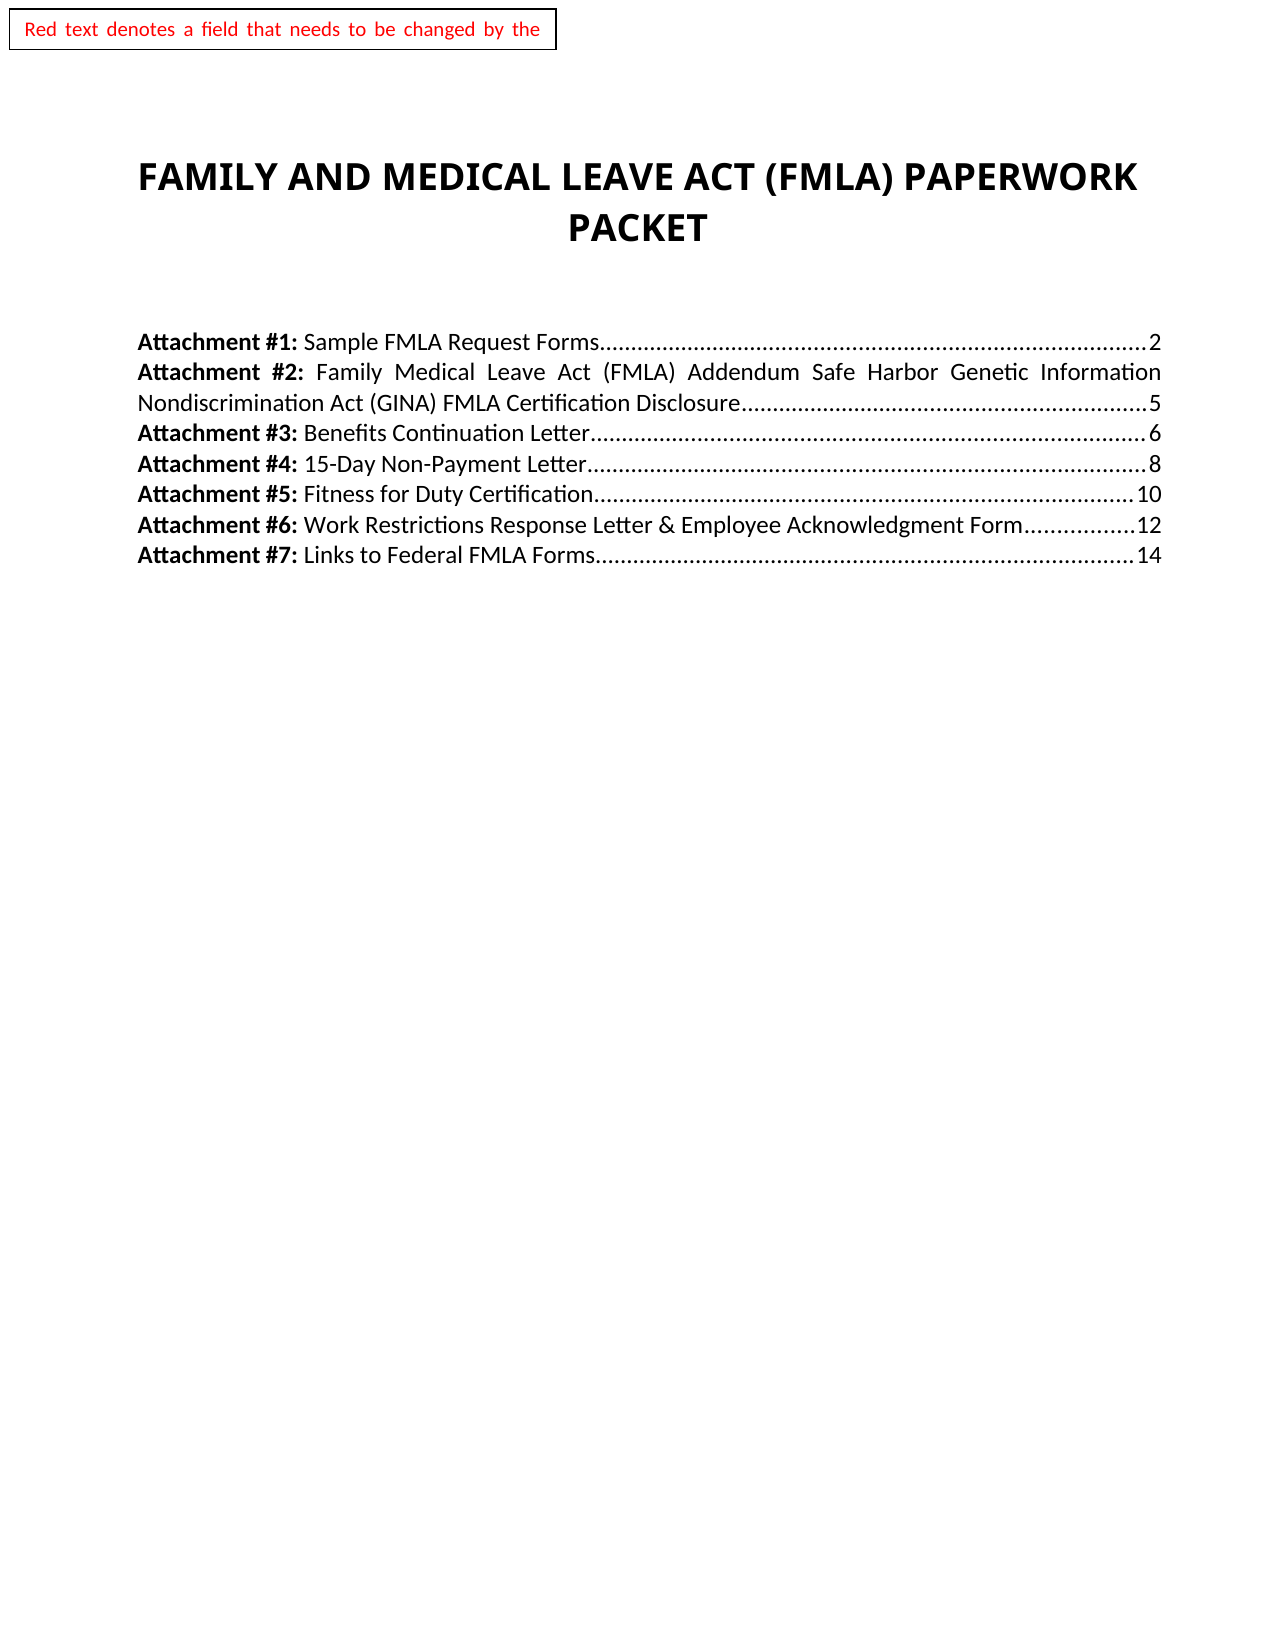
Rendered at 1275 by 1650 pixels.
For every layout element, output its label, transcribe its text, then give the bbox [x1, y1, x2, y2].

subtitle Family and Medical Leave Act (FMLA) Paperwork Packet [112, 150, 1162, 252]
